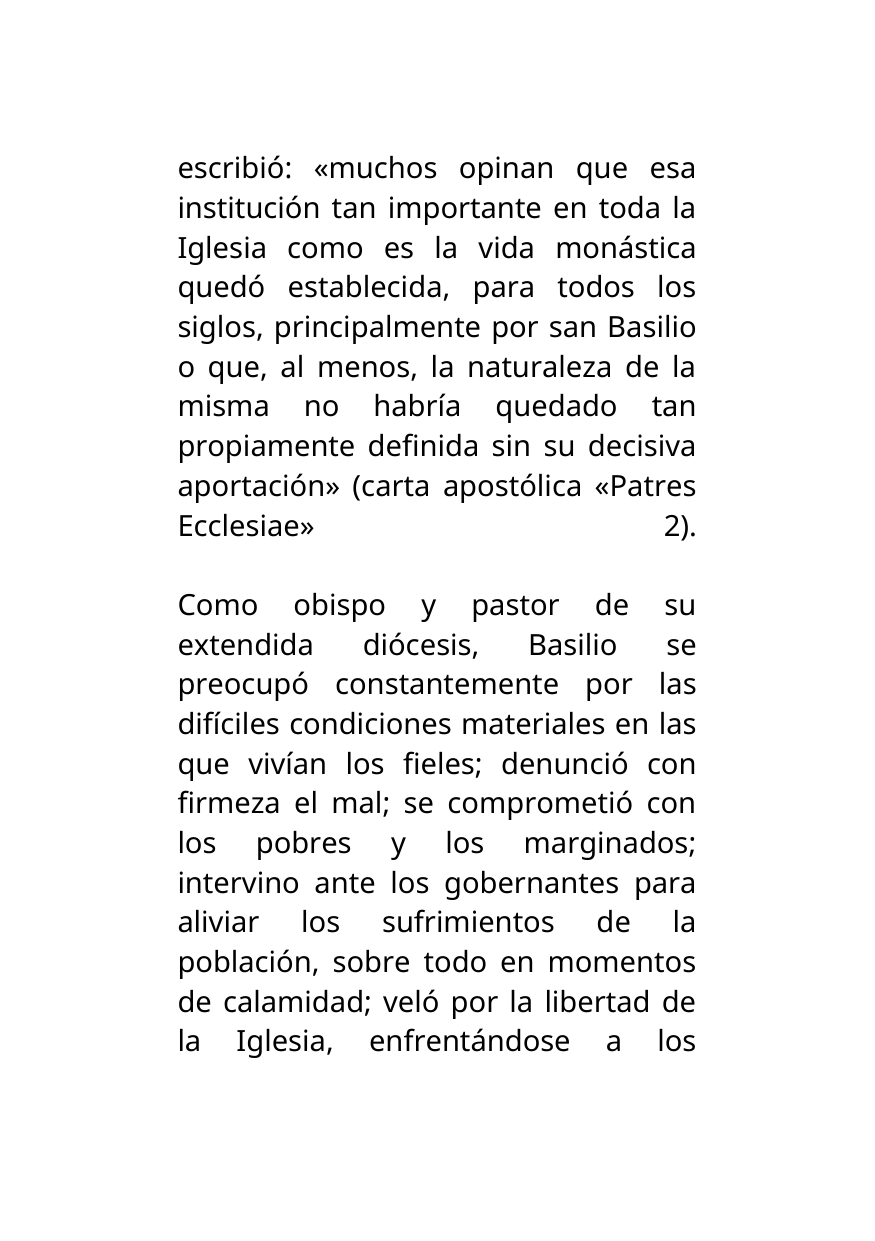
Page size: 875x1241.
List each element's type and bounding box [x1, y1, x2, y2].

text [177, 148, 697, 1060]
